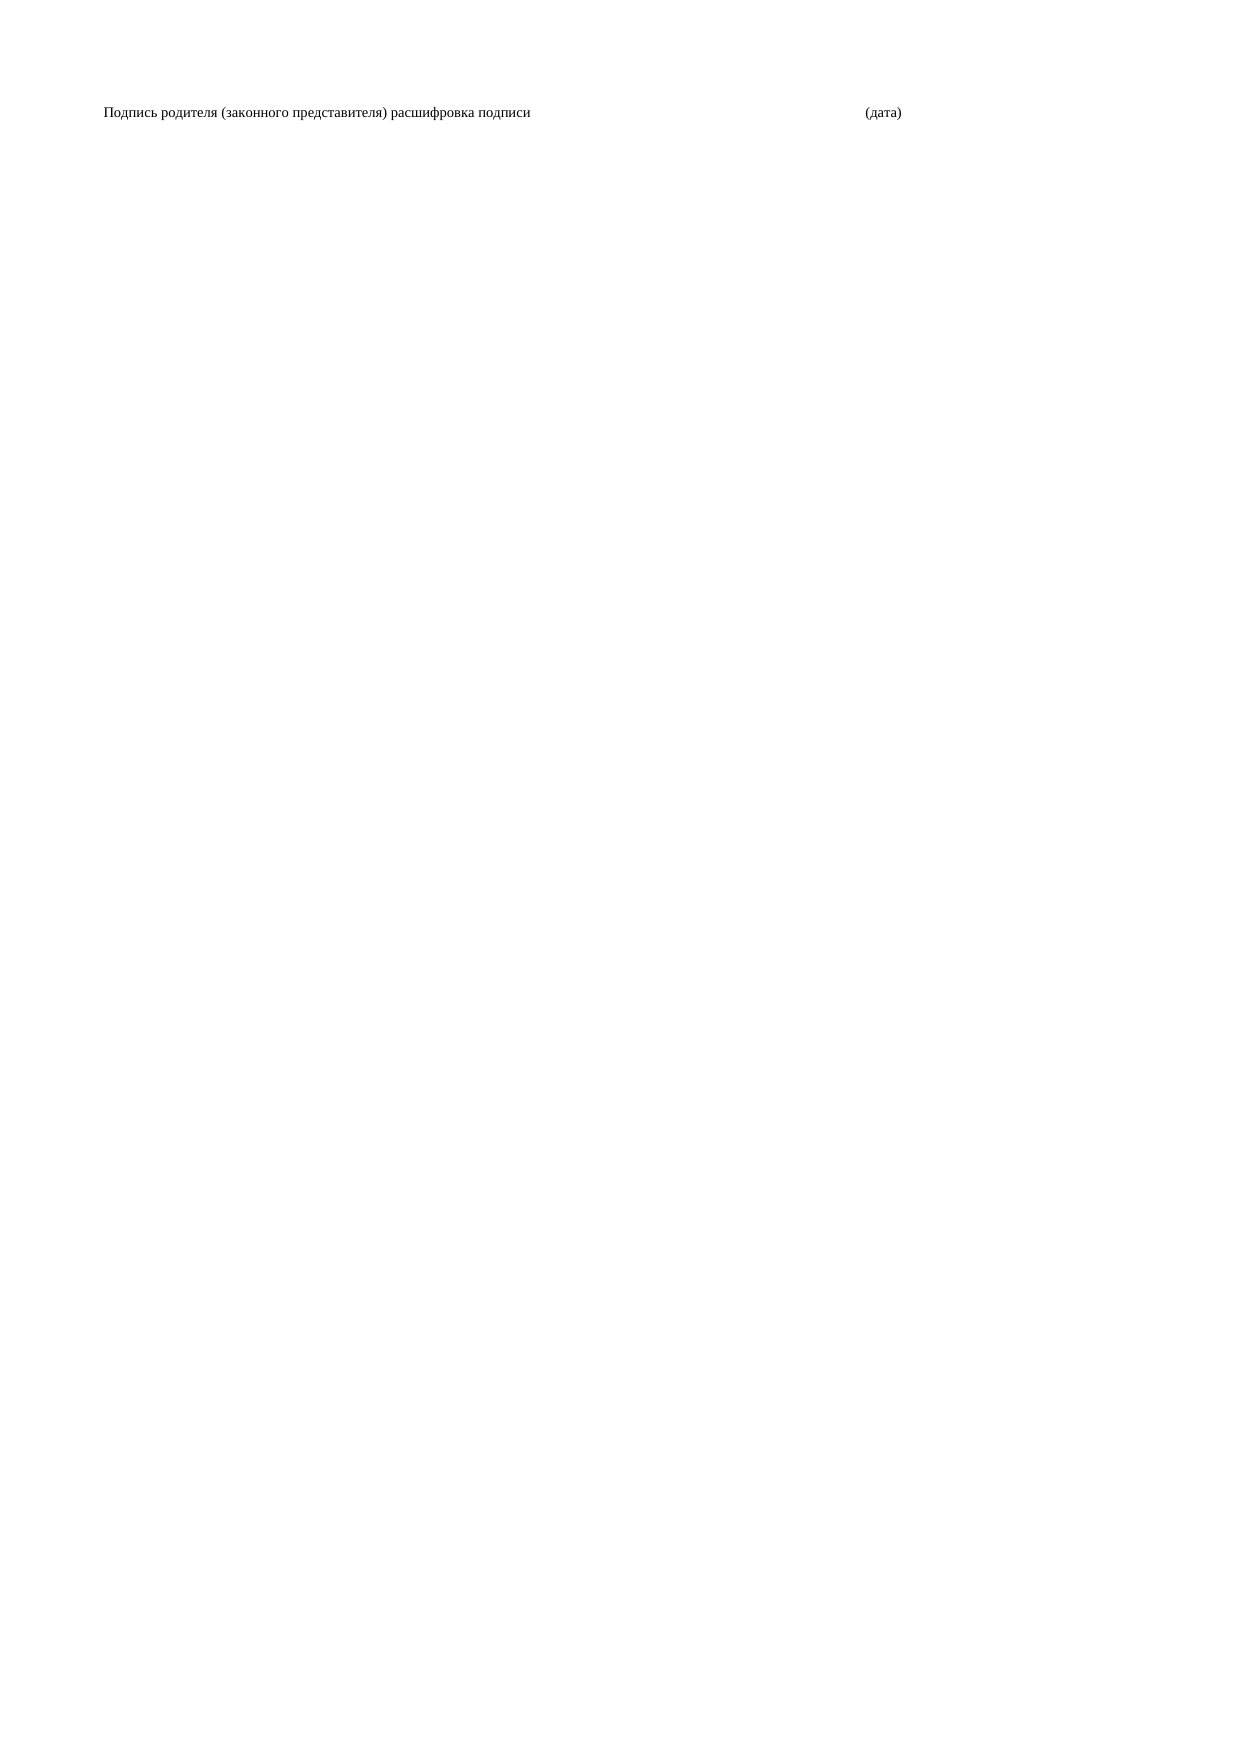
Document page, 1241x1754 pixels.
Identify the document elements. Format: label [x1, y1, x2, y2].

text [103, 103, 1152, 120]
